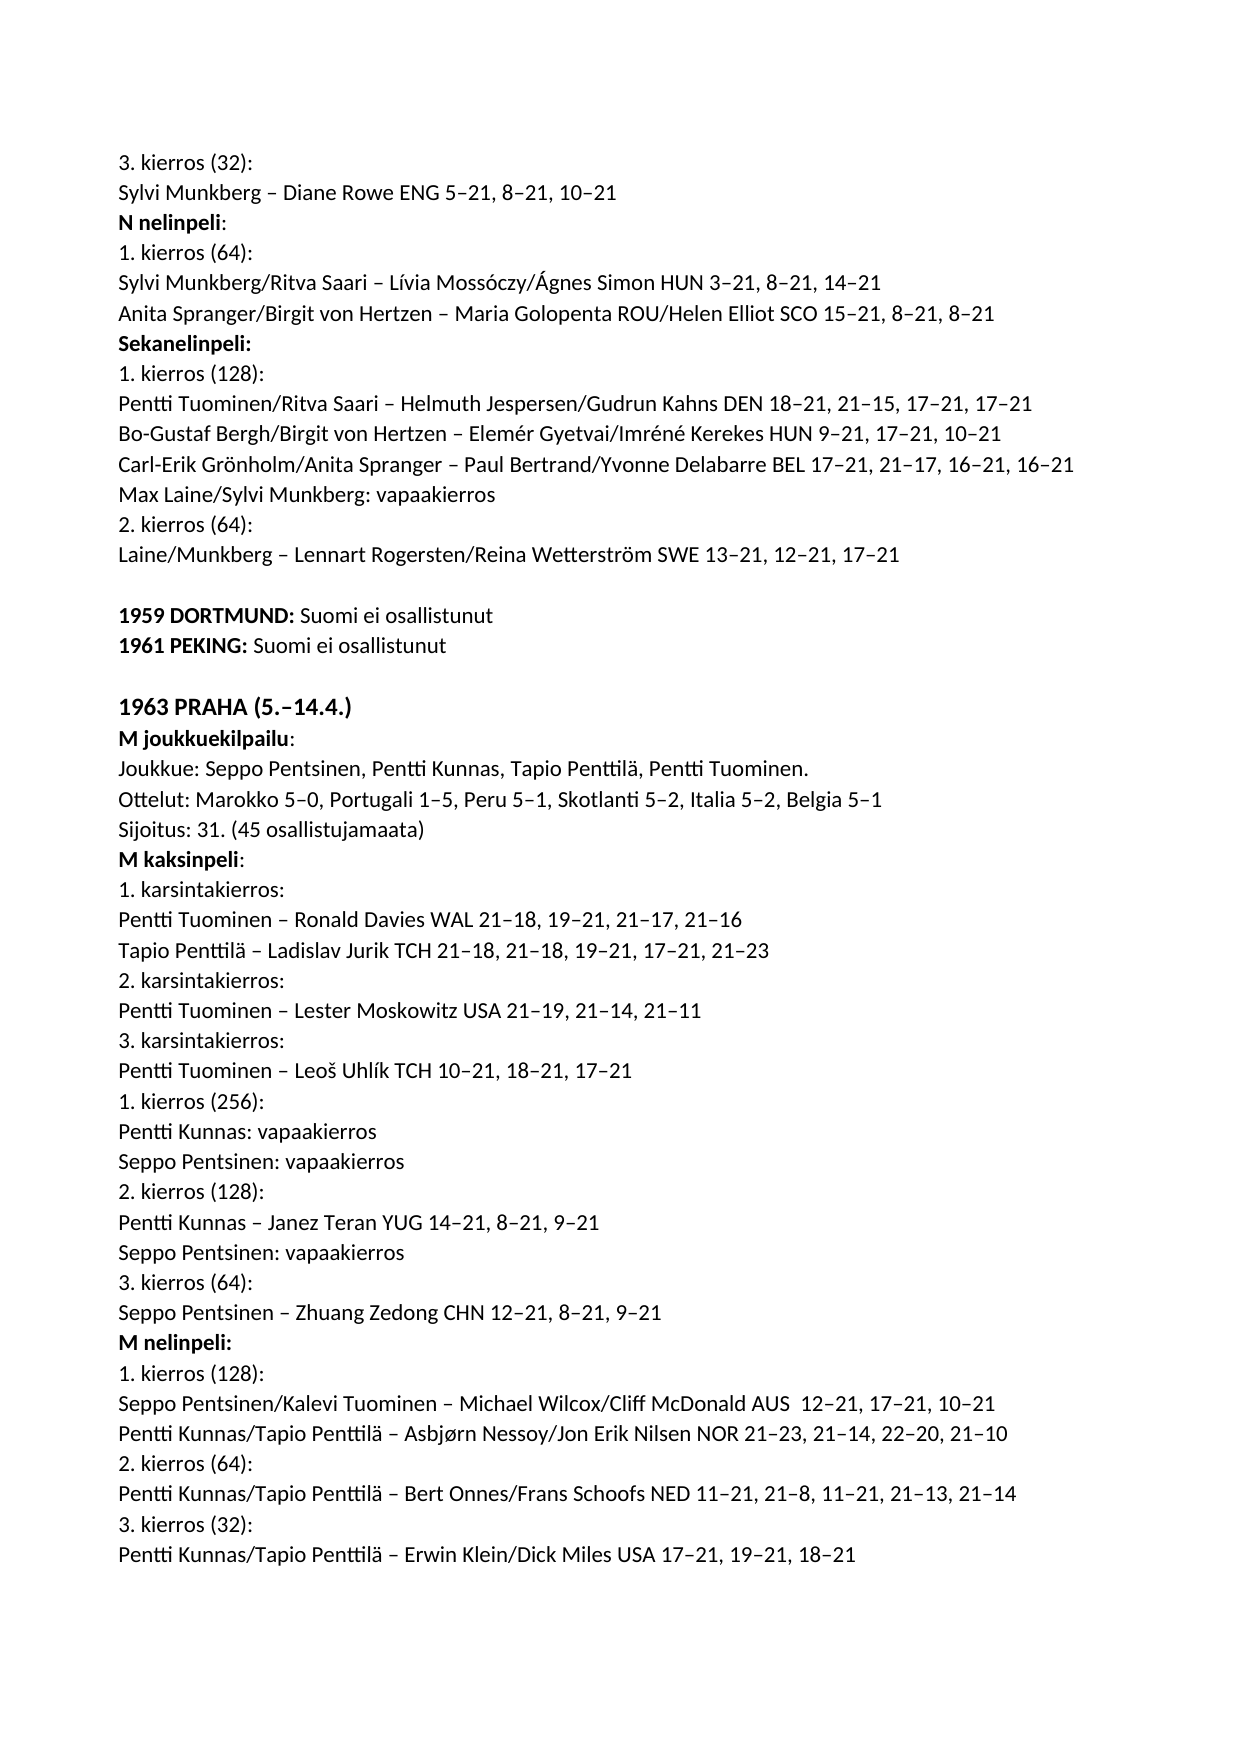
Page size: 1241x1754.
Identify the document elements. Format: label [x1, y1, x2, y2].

text [118, 148, 1122, 1598]
